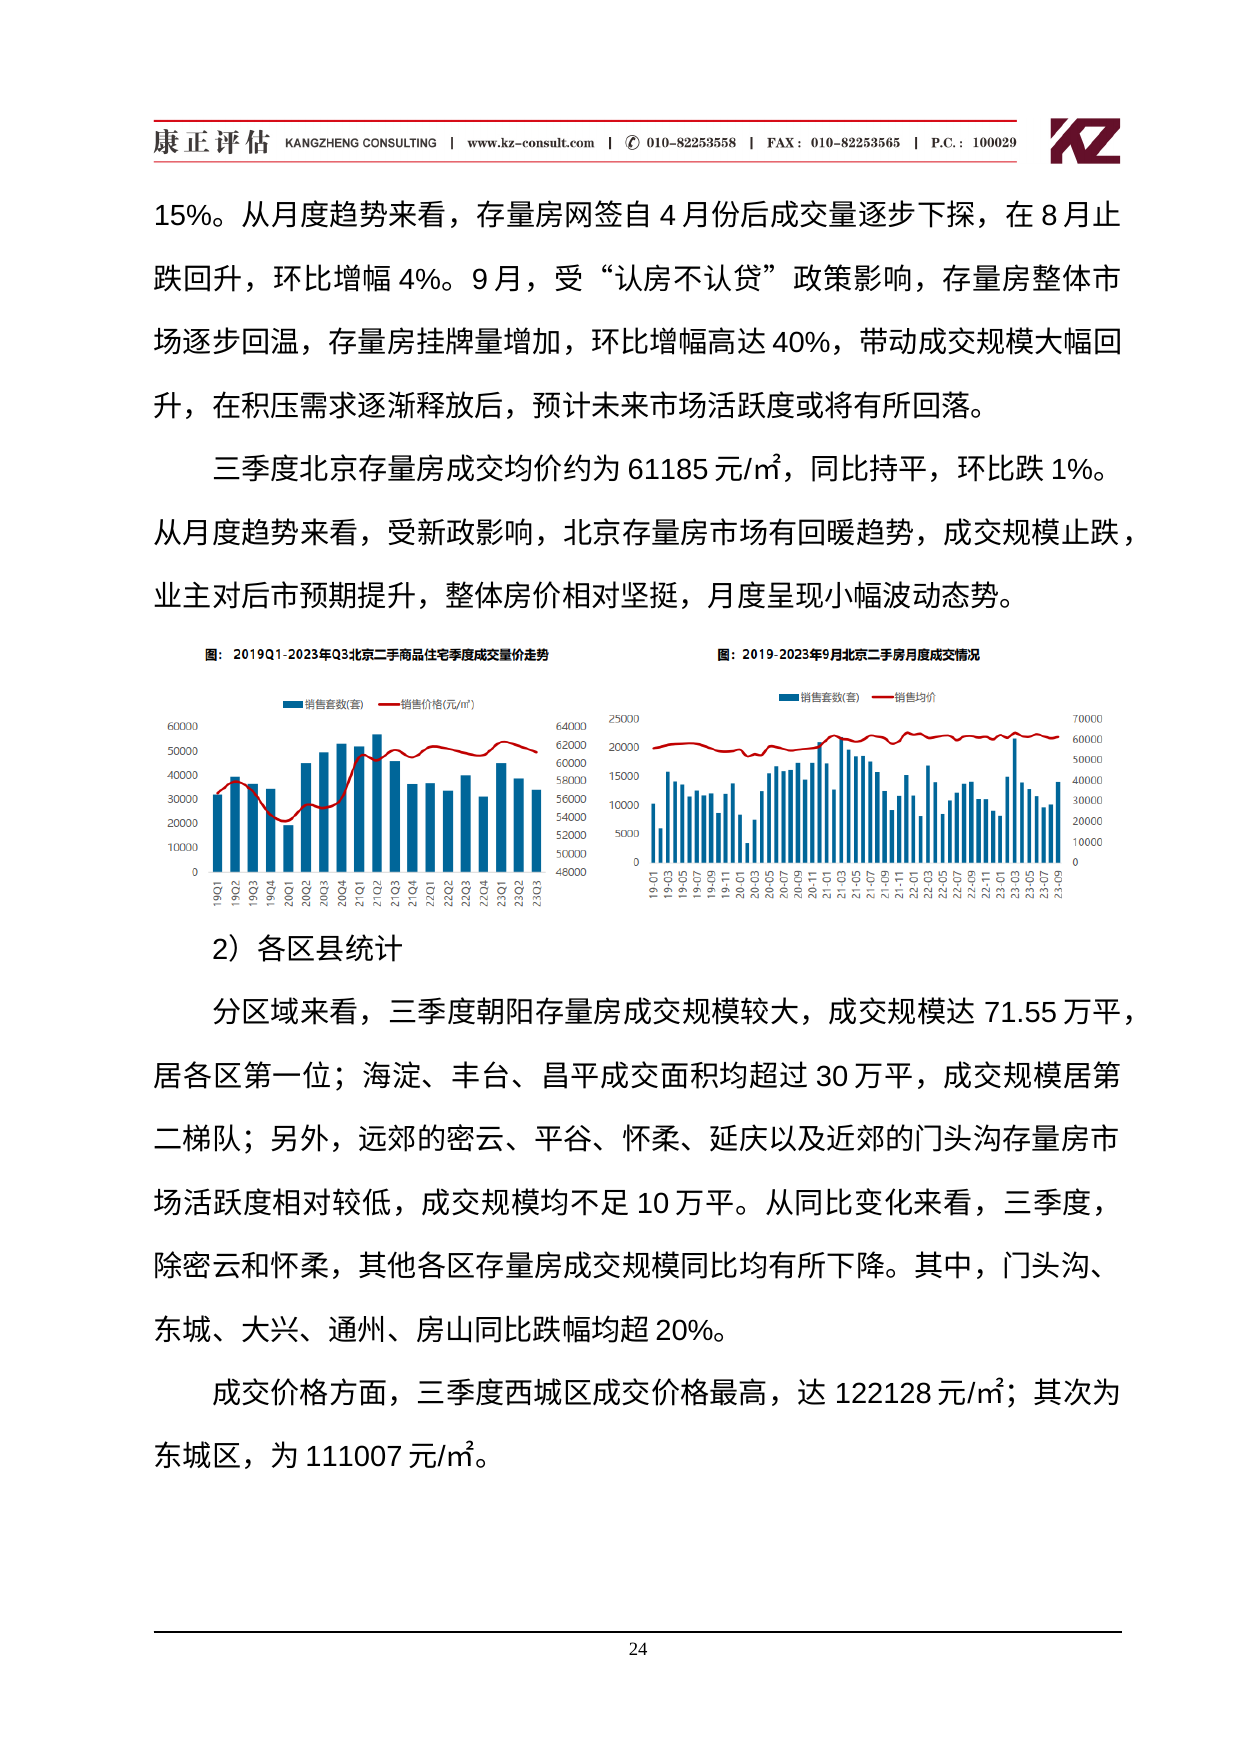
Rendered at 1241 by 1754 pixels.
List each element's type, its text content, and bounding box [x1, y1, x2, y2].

picture [153, 118, 1121, 164]
text 2）各区县统计 [153, 925, 1122, 968]
text 三季度北京存量房成交均价约为61185元/㎡，同比持平，环比跌1%。从月度趋势来看，受新政影响，北京存量房市场有回暖趋势，成交规模止跌，业主对后市预期提升，整体房价相对坚挺，月度呈现小幅波动态势。 [153, 446, 1122, 615]
text 成交价格方面，三季度西城区成交价格最高，达122128元/㎡；其次为东城区，为111007元/㎡。 [153, 1369, 1122, 1475]
picture [153, 636, 1122, 911]
text 分区域来看，三季度朝阳存量房成交规模较大，成交规模达71.55万平，居各区第一位；海淀、丰台、昌平成交面积均超过30万平，成交规模居第二梯队；另外，远郊的密云、平谷、怀柔、延庆以及近郊的门头沟存量房市场活跃度相对较低，成交规模均不足10万平。从同比变化来看，三季度，除密云和怀柔，其他各区存量房成交规模同比均有所下降。其中，门头沟、东城、大兴、通州、房山同比跌幅均超20%。 [153, 989, 1122, 1348]
